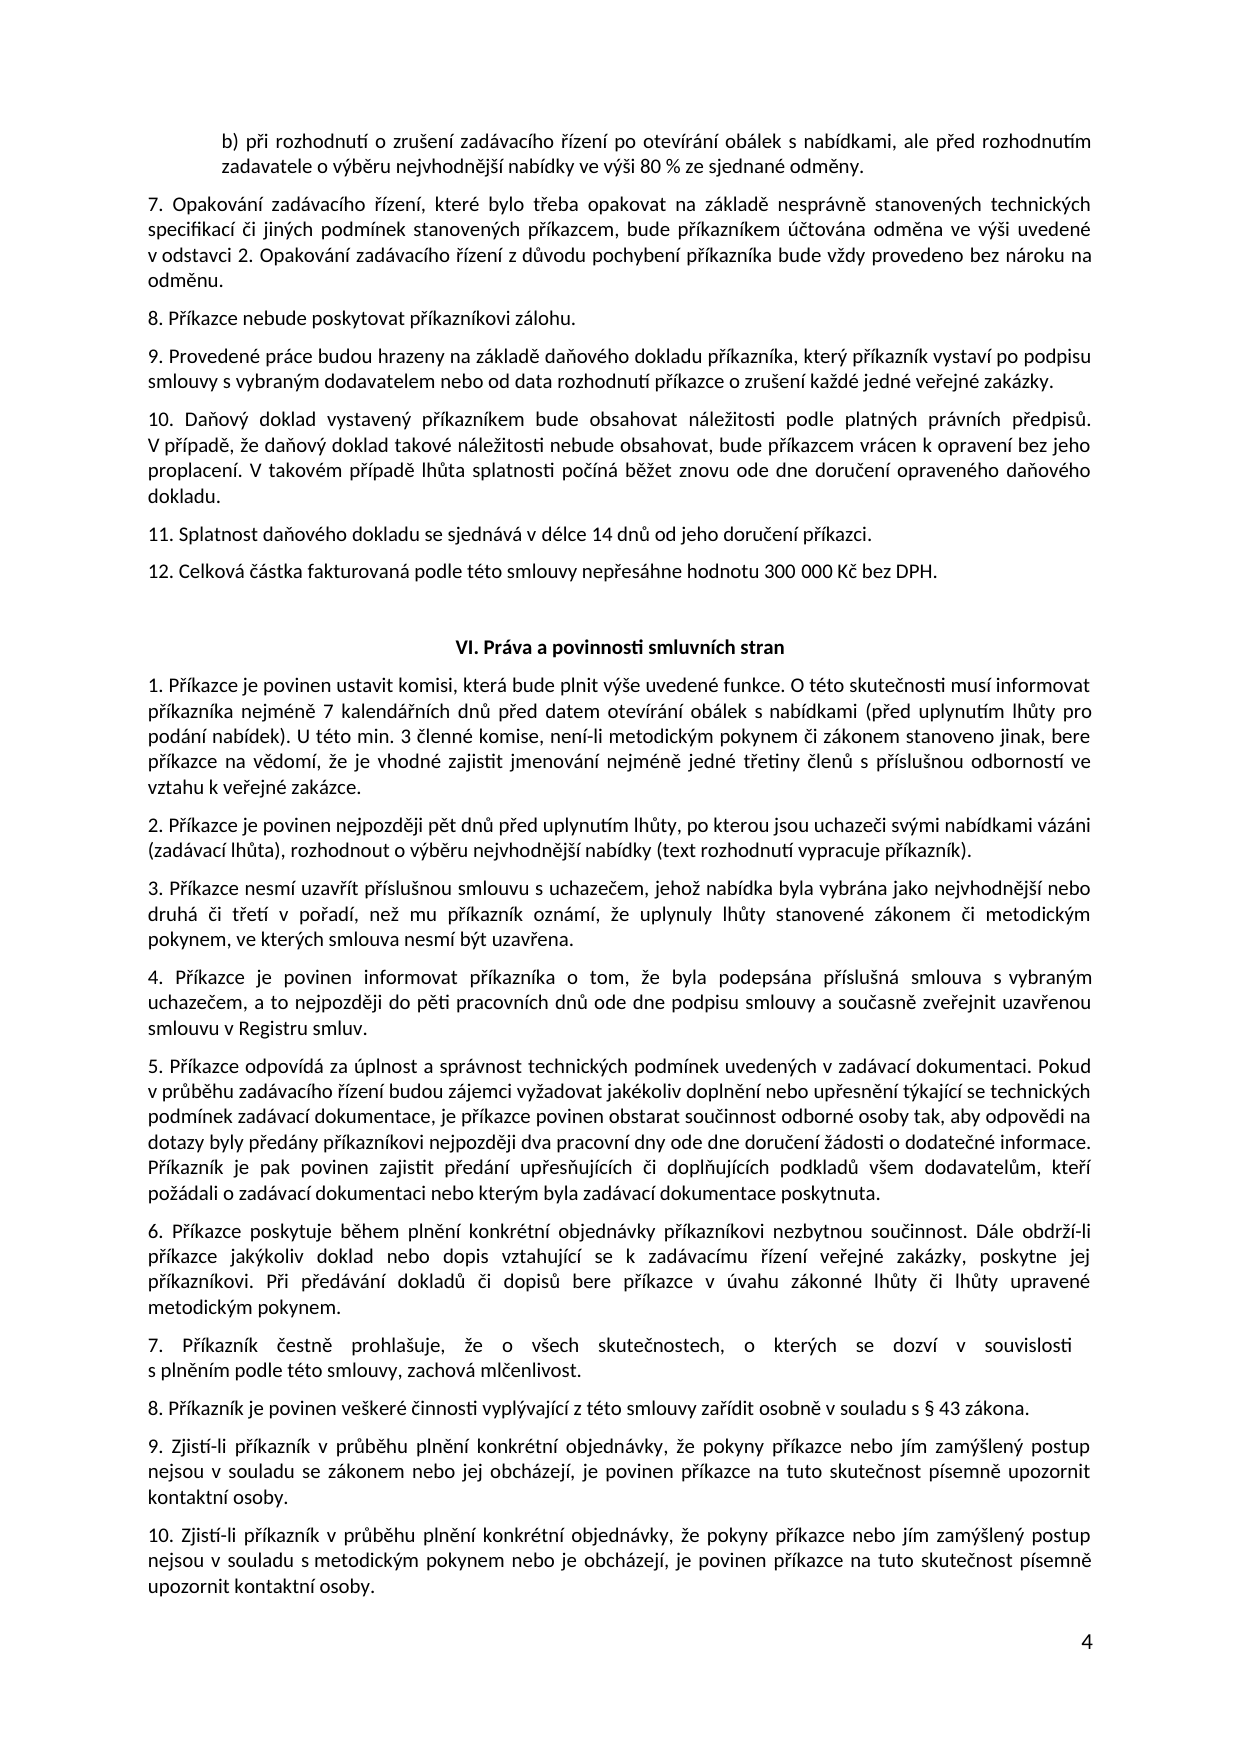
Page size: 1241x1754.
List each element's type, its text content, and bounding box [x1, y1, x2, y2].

text 4. Příkazce je povinen informovat příkazníka o tom, že byla podepsána příslušná smlouva s vybraným uchazečem, a to nejpozději do pěti pracovních dnů ode dne podpisu smlouvy a současně zveřejnit uzavřenou smlouvu v Registru smluv. [148, 964, 1093, 1040]
text 10. Zjistí-li příkazník v průběhu plnění konkrétní objednávky, že pokyny příkazce nebo jím zamýšlený postup nejsou v souladu s metodickým pokynem nebo je obcházejí, je povinen příkazce na tuto skutečnost písemně upozornit kontaktní osoby. [148, 1522, 1093, 1598]
text 10. Daňový doklad vystavený příkazníkem bude obsahovat náležitosti podle platných právních předpisů. V případě, že daňový doklad takové náležitosti nebude obsahovat, bude příkazcem vrácen k opravení bez jeho proplacení. V takovém případě lhůta splatnosti počíná běžet znovu ode dne doručení opraveného daňového dokladu. [148, 407, 1093, 508]
text 7. Příkazník čestně prohlašuje, že o všech skutečnostech, o kterých se dozví v souvislosti s plněním podle této smlouvy, zachová mlčenlivost. [148, 1332, 1093, 1383]
text 3. Příkazce nesmí uzavřít příslušnou smlouvu s uchazečem, jehož nabídka byla vybrána jako nejvhodnější nebo druhá či třetí v pořadí, než mu příkazník oznámí, že uplynuly lhůty stanovené zákonem či metodickým pokynem, ve kterých smlouva nesmí být uzavřena. [148, 875, 1093, 952]
text 12. Celková částka fakturovaná podle této smlouvy nepřesáhne hodnotu 300 000 Kč bez DPH. [148, 559, 1093, 584]
text 8. Příkazník je povinen veškeré činnosti vyplývající z této smlouvy zařídit osobně v souladu s § 43 zákona. [148, 1395, 1093, 1421]
text 11. Splatnost daňového dokladu se sjednává v délce 14 dnů od jeho doručení příkazci. [148, 521, 1093, 546]
text 6. Příkazce poskytuje během plnění konkrétní objednávky příkazníkovi nezbytnou součinnost. Dále obdrží-li příkazce jakýkoliv doklad nebo dopis vztahující se k zadávacímu řízení veřejné zakázky, poskytne jej příkazníkovi. Při předávání dokladů či dopisů bere příkazce v úvahu zákonné lhůty či lhůty upravené metodickým pokynem. [148, 1218, 1093, 1319]
text 9. Zjistí-li příkazník v průběhu plnění konkrétní objednávky, že pokyny příkazce nebo jím zamýšlený postup nejsou v souladu se zákonem nebo jej obcházejí, je povinen příkazce na tuto skutečnost písemně upozornit kontaktní osoby. [148, 1433, 1093, 1509]
text 1. Příkazce je povinen ustavit komisi, která bude plnit výše uvedené funkce. O této skutečnosti musí informovat příkazníka nejméně 7 kalendářních dnů před datem otevírání obálek s nabídkami (před uplynutím lhůty pro podání nabídek). U této min. 3 členné komise, není-li metodickým pokynem či zákonem stanoveno jinak, bere příkazce na vědomí, že je vhodné zajistit jmenování nejméně jedné třetiny členů s příslušnou odborností ve vztahu k veřejné zakázce. [148, 672, 1093, 799]
text 7. Opakování zadávacího řízení, které bylo třeba opakovat na základě nesprávně stanovených technických specifikací či jiných podmínek stanovených příkazcem, bude příkazníkem účtována odměna ve výši uvedené v odstavci 2. Opakování zadávacího řízení z důvodu pochybení příkazníka bude vždy provedeno bez nároku na odměnu. [148, 191, 1093, 293]
text VI. Práva a povinnosti smluvních stran [148, 634, 1093, 660]
text 8. Příkazce nebude poskytovat příkazníkovi zálohu. [148, 305, 1093, 331]
text 5. Příkazce odpovídá za úplnost a správnost technických podmínek uvedených v zadávací dokumentaci. Pokud v průběhu zadávacího řízení budou zájemci vyžadovat jakékoliv doplnění nebo upřesnění týkající se technických podmínek zadávací dokumentace, je příkazce povinen obstarat součinnost odborné osoby tak, aby odpovědi na dotazy byly předány příkazníkovi nejpozději dva pracovní dny ode dne doručení žádosti o dodatečné informace. Příkazník je pak povinen zajistit předání upřesňujících či doplňujících podkladů všem dodavatelům, kteří požádali o zadávací dokumentaci nebo kterým byla zadávací dokumentace poskytnuta. [148, 1053, 1093, 1205]
text b) při rozhodnutí o zrušení zadávacího řízení po otevírání obálek s nabídkami, ale před rozhodnutím zadavatele o výběru nejvhodnější nabídky ve výši 80 % ze sjednané odměny. [221, 128, 1093, 179]
text 2. Příkazce je povinen nejpozději pět dnů před uplynutím lhůty, po kterou jsou uchazeči svými nabídkami vázáni (zadávací lhůta), rozhodnout o výběru nejvhodnější nabídky (text rozhodnutí vypracuje příkazník). [148, 812, 1093, 863]
text 9. Provedené práce budou hrazeny na základě daňového dokladu příkazníka, který příkazník vystaví po podpisu smlouvy s vybraným dodavatelem nebo od data rozhodnutí příkazce o zrušení každé jedné veřejné zakázky. [148, 343, 1093, 394]
